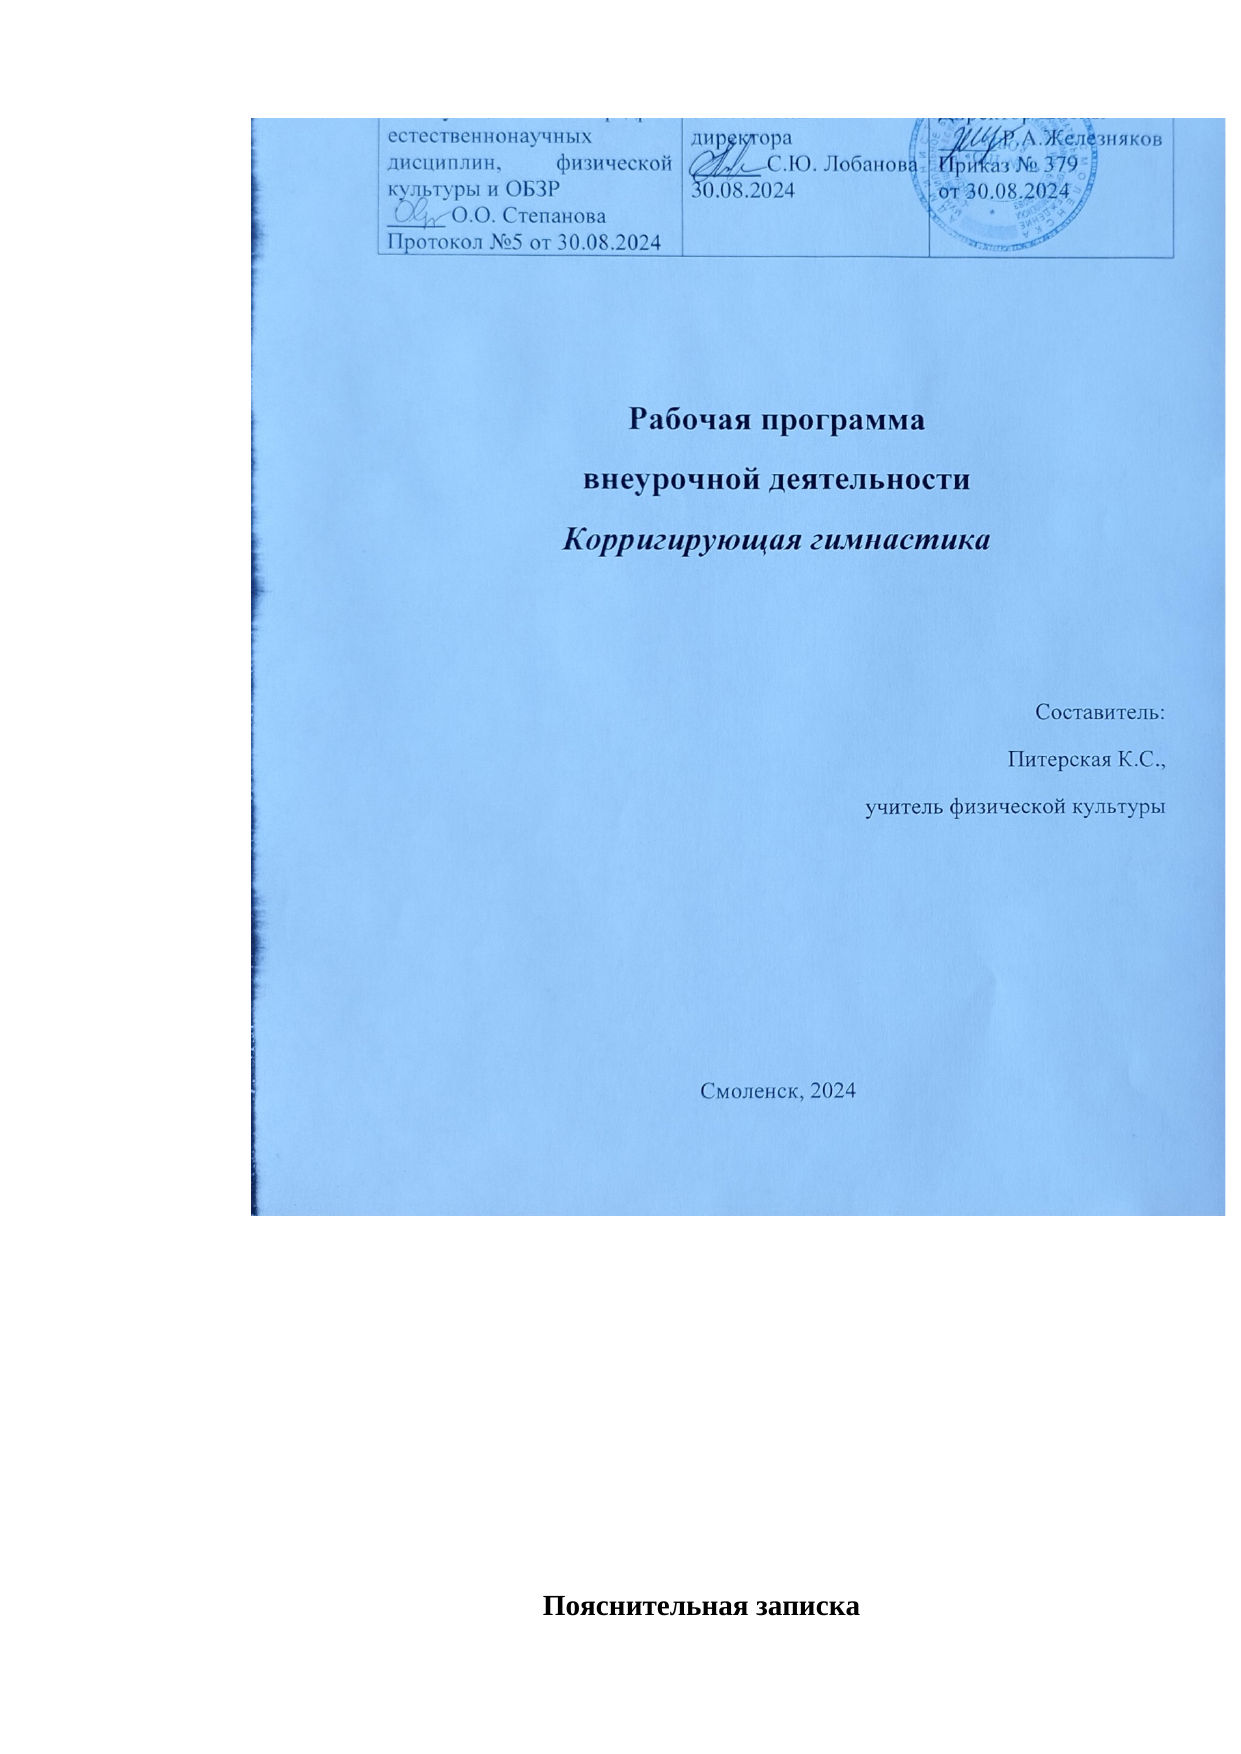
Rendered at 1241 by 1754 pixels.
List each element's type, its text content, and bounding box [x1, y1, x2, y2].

picture [251, 118, 1226, 1216]
text Пояснительная записка [177, 1589, 1152, 1622]
